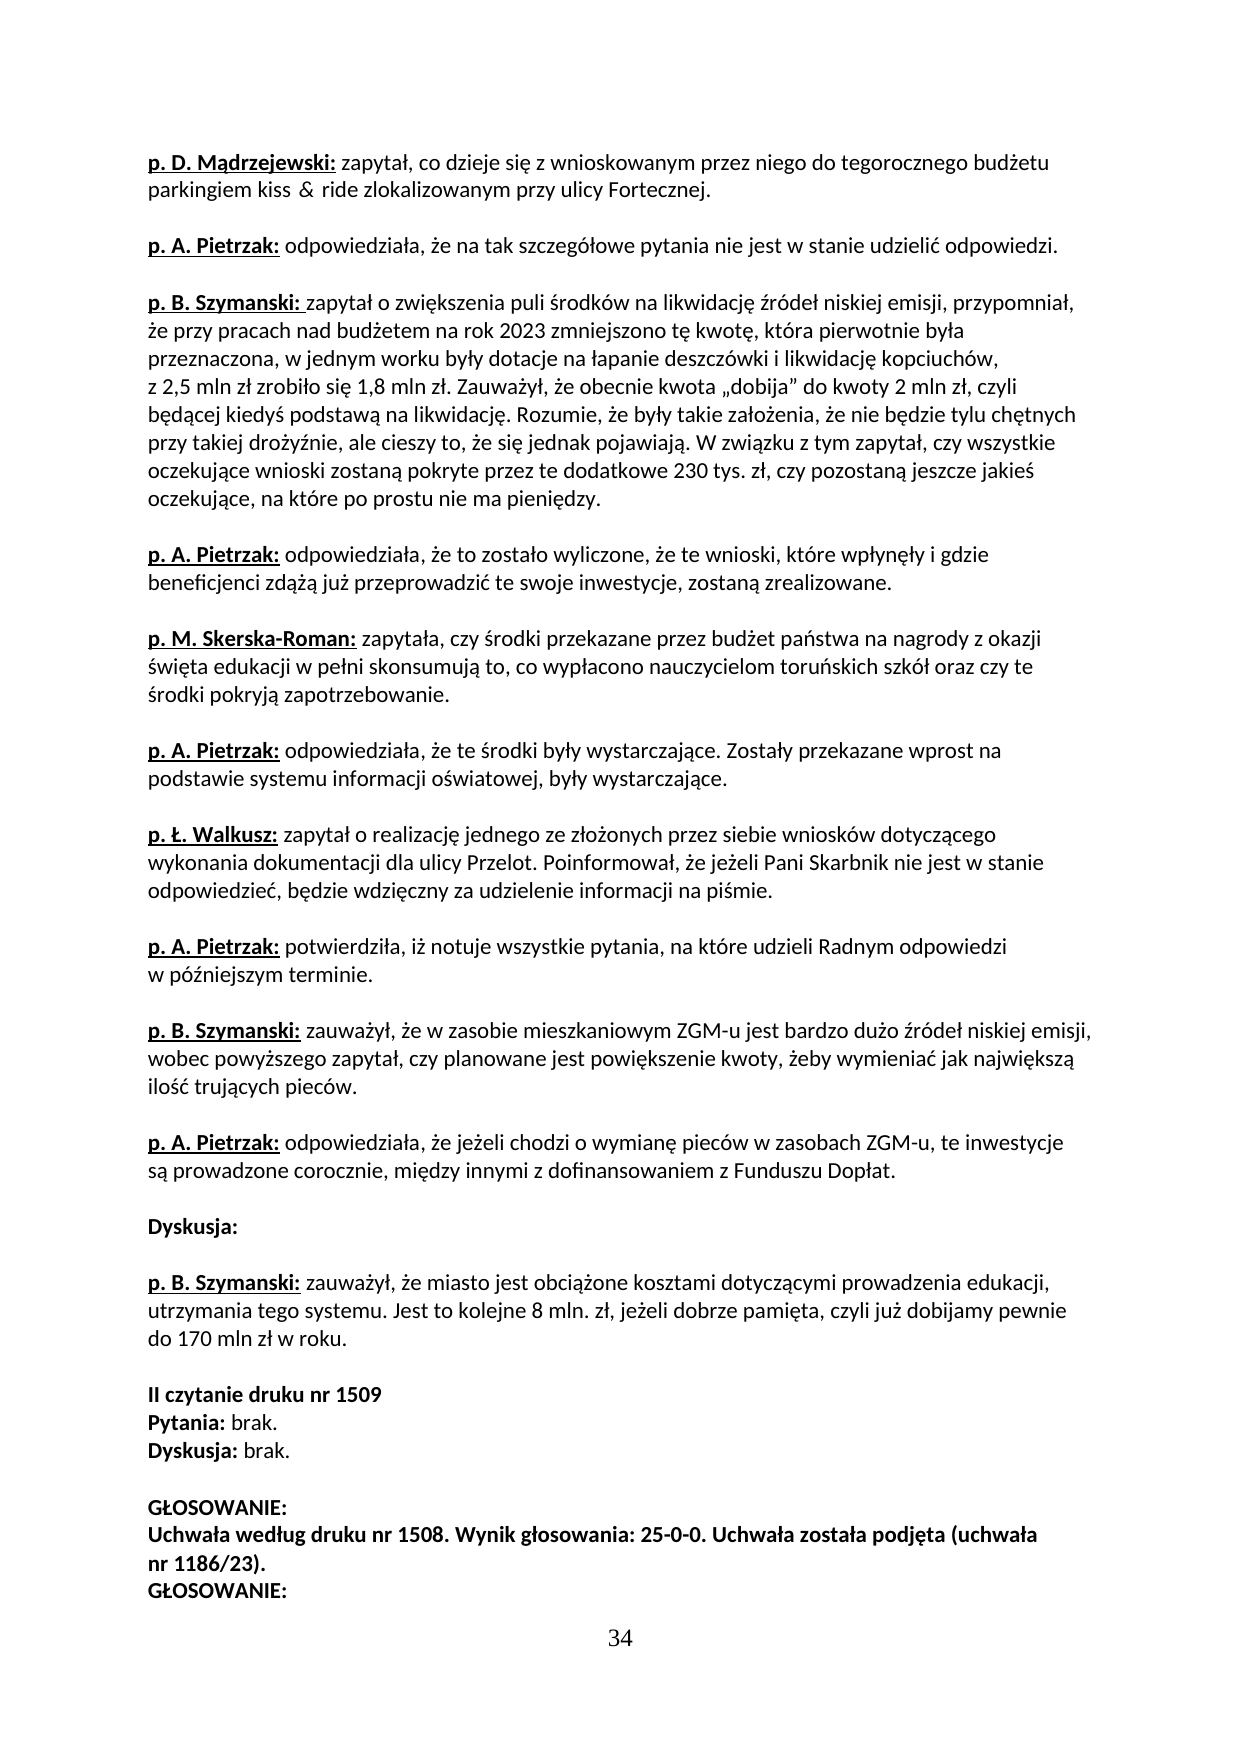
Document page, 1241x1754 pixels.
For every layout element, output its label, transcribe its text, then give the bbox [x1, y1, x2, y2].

text p. B. Szymanski: zauważył, że w zasobie mieszkaniowym ZGM-u jest bardzo dużo źródeł niskiej emisji, wobec powyższego zapytał, czy planowane jest powiększenie kwoty, żeby wymieniać jak największą ilość trujących pieców. [148, 1016, 1093, 1100]
text GŁOSOWANIE: [148, 1493, 1093, 1521]
text p. B. Szymanski: zauważył, że miasto jest obciążone kosztami dotyczącymi prowadzenia edukacji, utrzymania tego systemu. Jest to kolejne 8 mln. zł, jeżeli dobrze pamięta, czyli już dobijamy pewnie do 170 mln zł w roku. [148, 1268, 1093, 1352]
text p. M. Skerska-Roman: zapytała, czy środki przekazane przez budżet państwa na nagrody z okazji święta edukacji w pełni skonsumują to, co wypłacono nauczycielom toruńskich szkół oraz czy te środki pokryją zapotrzebowanie. [148, 624, 1093, 708]
text Uchwała według druku nr 1508. Wynik głosowania: 25-0-0. Uchwała została podjęta (uchwała nr 1186/23). [148, 1521, 1093, 1577]
text p. A. Pietrzak: odpowiedziała, że jeżeli chodzi o wymianę pieców w zasobach ZGM-u, te inwestycje są prowadzone corocznie, między innymi z dofinansowaniem z Funduszu Dopłat. [148, 1128, 1093, 1184]
text p. A. Pietrzak: potwierdziła, iż notuje wszystkie pytania, na które udzieli Radnym odpowiedzi w późniejszym terminie. [148, 932, 1093, 988]
text p. A. Pietrzak: odpowiedziała, że to zostało wyliczone, że te wnioski, które wpłynęły i gdzie beneficjenci zdążą już przeprowadzić te swoje inwestycje, zostaną zrealizowane. [148, 540, 1093, 596]
text p. D. Mądrzejewski: zapytał, co dzieje się z wnioskowanym przez niego do tegorocznego budżetu parkingiem kiss & ride zlokalizowanym przy ulicy Fortecznej. [148, 148, 1093, 204]
text Dyskusja: brak. [148, 1437, 1093, 1464]
text GŁOSOWANIE: [148, 1577, 1093, 1605]
text II czytanie druku nr 1509 [148, 1381, 1093, 1408]
text p. Ł. Walkusz: zapytał o realizację jednego ze złożonych przez siebie wniosków dotyczącego wykonania dokumentacji dla ulicy Przelot. Poinformował, że jeżeli Pani Skarbnik nie jest w stanie odpowiedzieć, będzie wdzięczny za udzielenie informacji na piśmie. [148, 820, 1093, 904]
text p. A. Pietrzak: odpowiedziała, że te środki były wystarczające. Zostały przekazane wprost na podstawie systemu informacji oświatowej, były wystarczające. [148, 736, 1093, 792]
text p. A. Pietrzak: odpowiedziała, że na tak szczegółowe pytania nie jest w stanie udzielić odpowiedzi. [148, 232, 1093, 260]
text Pytania: brak. [148, 1408, 1093, 1437]
text p. B. Szymanski: zapytał o zwiększenia puli środków na likwidację źródeł niskiej emisji, przypomniał, że przy pracach nad budżetem na rok 2023 zmniejszono tę kwotę, która pierwotnie była przeznaczona, w jednym worku były dotacje na łapanie deszczówki i likwidację kopciuchów, z 2,5 mln zł zrobiło się 1,8 mln zł. Zauważył, że obecnie kwota „dobija” do kwoty 2 mln zł, czyli będącej kiedyś podstawą na likwidację. Rozumie, że były takie założenia, że nie będzie tylu chętnych przy takiej drożyźnie, ale cieszy to, że się jednak pojawiają. W związku z tym zapytał, czy wszystkie oczekujące wnioski zostaną pokryte przez te dodatkowe 230 tys. zł, czy pozostaną jeszcze jakieś oczekujące, na które po prostu nie ma pieniędzy. [148, 288, 1093, 512]
text Dyskusja: [148, 1212, 1093, 1240]
